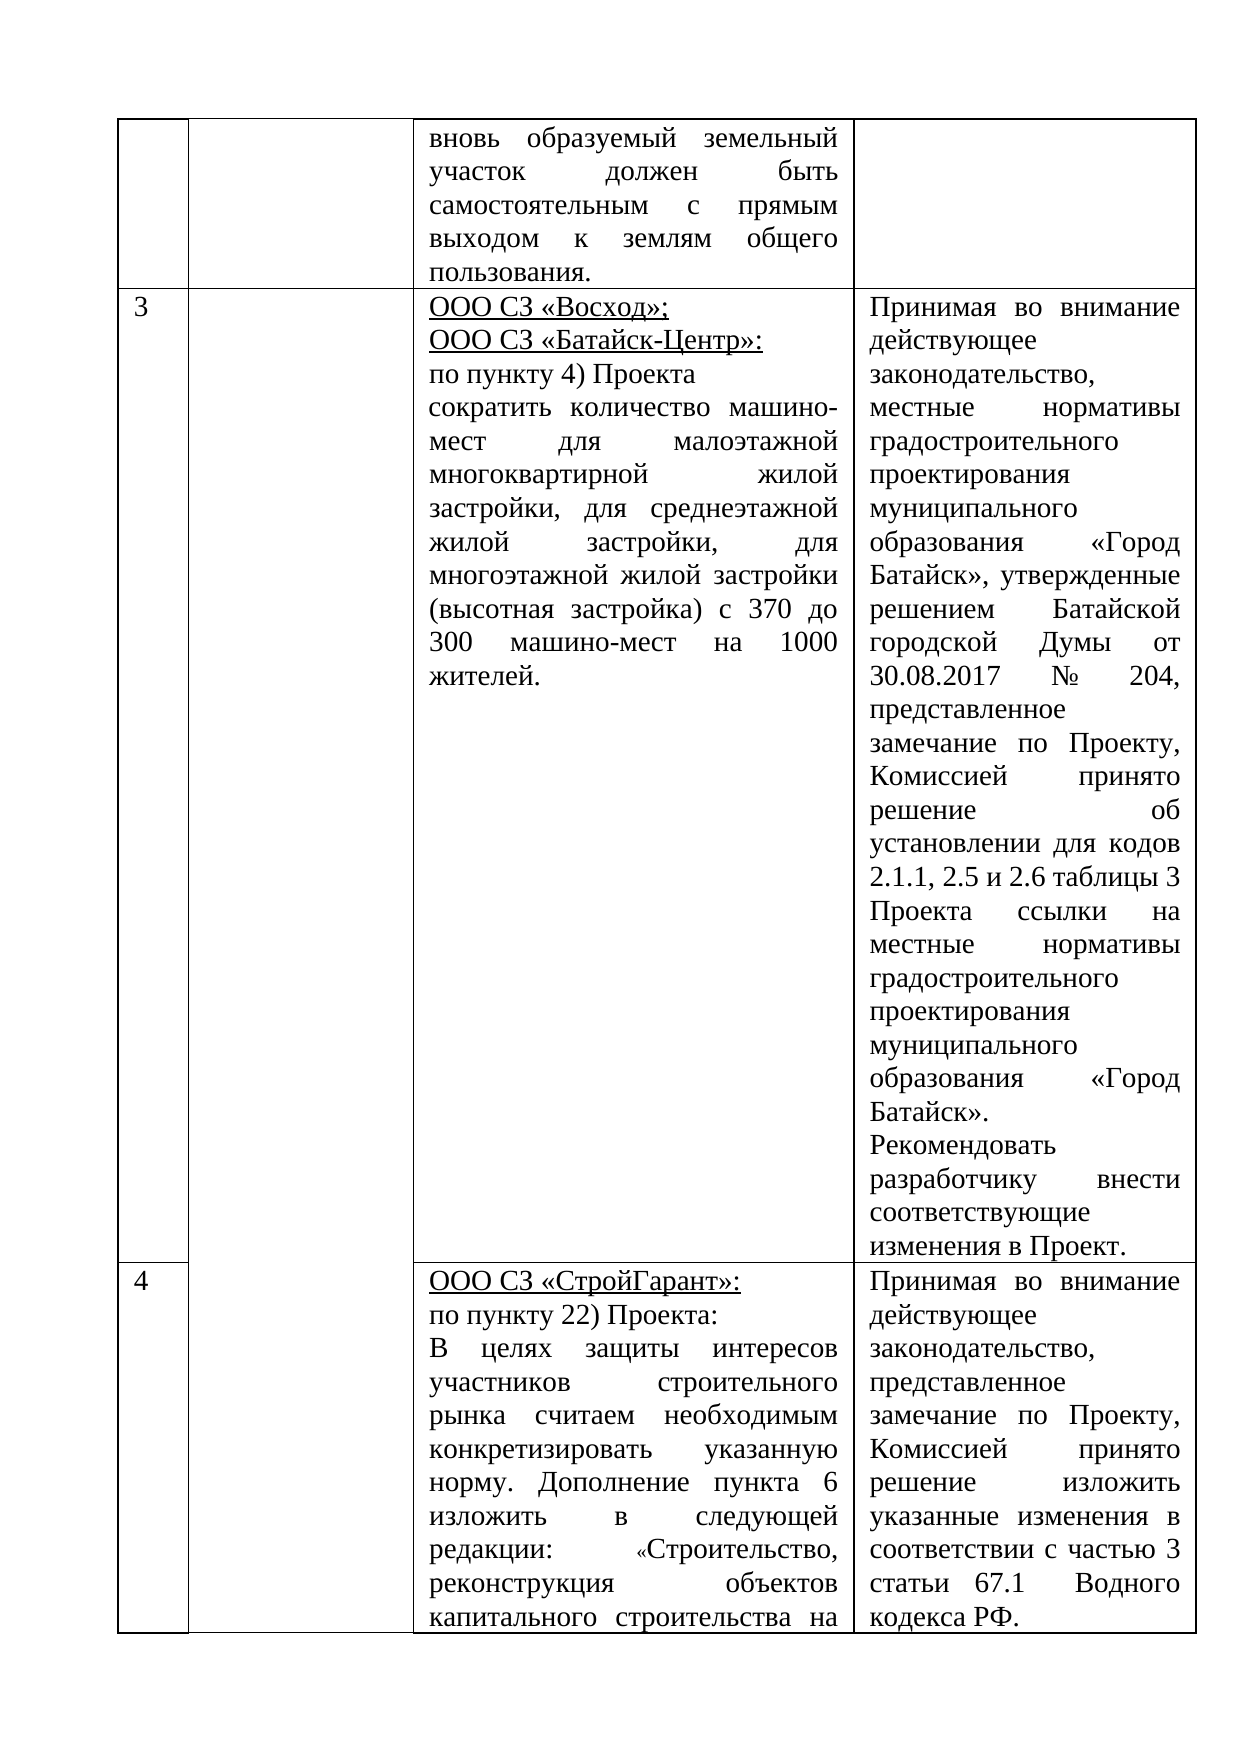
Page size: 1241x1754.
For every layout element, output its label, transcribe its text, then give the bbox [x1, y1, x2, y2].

table_cell [189, 119, 413, 287]
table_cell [414, 1263, 853, 1632]
table_cell 4 [119, 1263, 188, 1632]
table_cell 3 [119, 289, 188, 1262]
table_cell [855, 120, 1195, 287]
table_cell [189, 289, 413, 1632]
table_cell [414, 120, 853, 287]
table_cell Принимая во внимание действующее законодательство, местные нормативы градостроительного проектирования муниципального образования «Город Батайск», утвержденные решением Батайской городской Думы от 30.08.2017 № 204, представленное замечание по Проекту, Комиссией принято решение об установлении для кодов 2.1.1, 2.5 и 2.6 таблицы 3 Проекта ссылки на местные нормативы градостроительного проектирования муниципального образования «Город Батайск». Рекомендовать разработчику внести соответствующие изменения в Проект. [855, 289, 1195, 1262]
table_cell 2 [119, 120, 188, 287]
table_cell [855, 1263, 1195, 1632]
table_cell ООО СЗ «Восход»; ООО СЗ «Батайск-Центр»: по пункту 4) Проекта сократить количество машино-мест для малоэтажной многоквартирной жилой застройки, для среднеэтажной жилой застройки, для многоэтажной жилой застройки (высотная застройка) с 370 до 300 машино-мест на 1000 жителей. [414, 289, 853, 1262]
